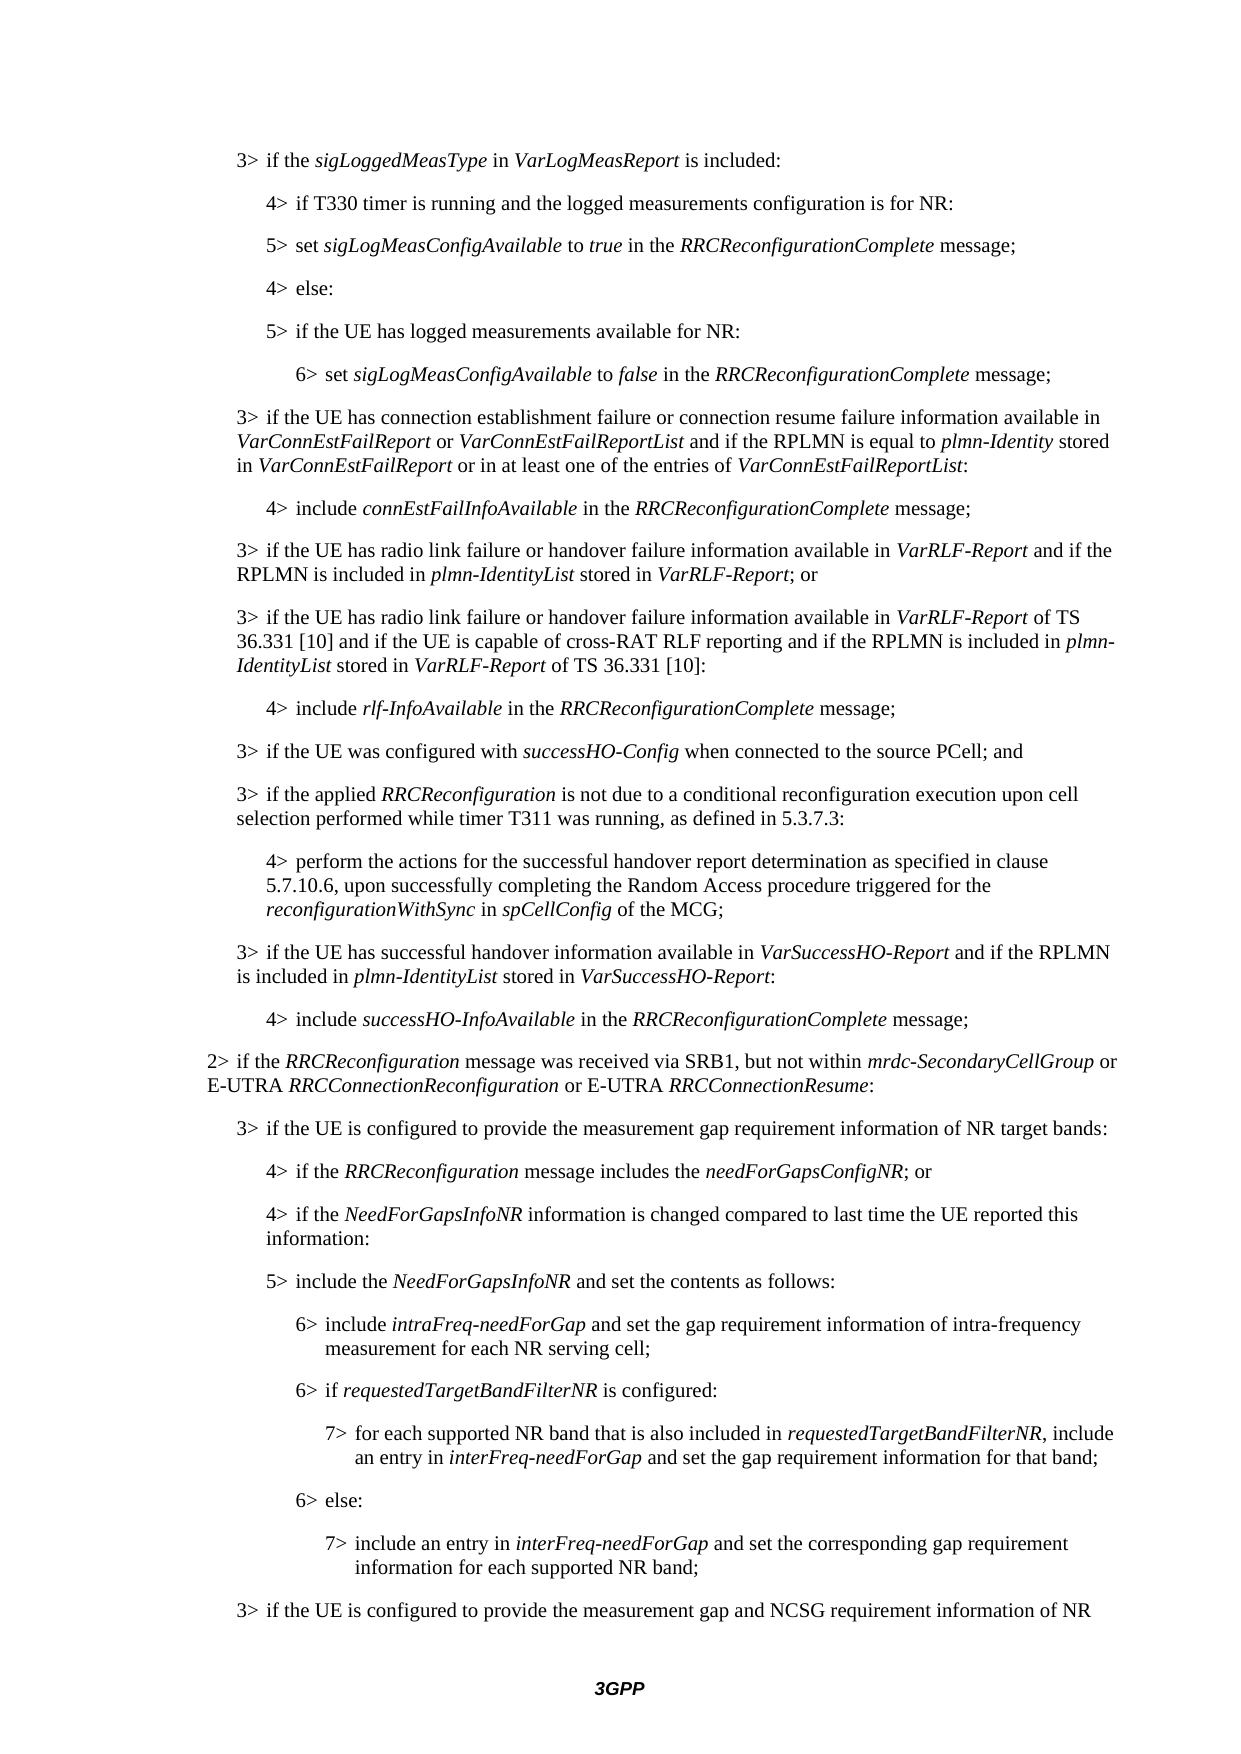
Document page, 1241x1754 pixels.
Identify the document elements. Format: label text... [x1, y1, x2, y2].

text 3> if the UE is configured to provide the measurement gap requirement information of NR target bands: [236, 1116, 1122, 1140]
text 3> if the UE has connection establishment failure or connection resume failure information available in VarConnEstFailReport or VarConnEstFailReportList and if the RPLMN is equal to plmn-Identity stored in VarConnEstFailReport or in at least one of the entries of VarConnEstFailReportList: [236, 404, 1122, 477]
text 5> if the UE has logged measurements available for NR: [266, 319, 1122, 343]
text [236, 1598, 1122, 1622]
text 3> if the sigLoggedMeasType in VarLogMeasReport is included: [236, 148, 1122, 172]
text 7> include an entry in interFreq-needForGap and set the corresponding gap requirement information for each supported NR band; [325, 1531, 1122, 1579]
text 6> include intraFreq-needForGap and set the gap requirement information of intra-frequency measurement for each NR serving cell; [295, 1311, 1122, 1359]
text 3> if the UE has radio link failure or handover failure information available in VarRLF-Report of TS 36.331 [10] and if the UE is capable of cross-RAT RLF reporting and if the RPLMN is included in plmn-IdentityList stored in VarRLF-Report of TS 36.331 [10]: [236, 605, 1122, 677]
text 4> perform the actions for the successful handover report determination as specified in clause 5.7.10.6, upon successfully completing the Random Access procedure triggered for the reconfigurationWithSync in spCellConfig of the MCG; [266, 849, 1122, 921]
text 6> else: [295, 1488, 1122, 1512]
text 5> include the NeedForGapsInfoNR and set the contents as follows: [266, 1269, 1122, 1293]
text 2> if the RRCReconfiguration message was received via SRB1, but not within mrdc-SecondaryCellGroup or E-UTRA RRCConnectionReconfiguration or E-UTRA RRCConnectionResume: [207, 1049, 1122, 1097]
text 6> if requestedTargetBandFilterNR is configured: [295, 1378, 1122, 1402]
text 4> if T330 timer is running and the logged measurements configuration is for NR: [266, 191, 1122, 214]
text 4> if the RRCReconfiguration message includes the needForGapsConfigNR; or [266, 1159, 1122, 1183]
text 5> set sigLogMeasConfigAvailable to true in the RRCReconfigurationComplete message; [266, 233, 1122, 257]
text 3> if the UE was configured with successHO-Config when connected to the source PCell; and [236, 739, 1122, 763]
text 4> include rlf-InfoAvailable in the RRCReconfigurationComplete message; [266, 696, 1122, 720]
text 4> include connEstFailInfoAvailable in the RRCReconfigurationComplete message; [266, 496, 1122, 519]
text 4> if the NeedForGapsInfoNR information is changed compared to last time the UE reported this information: [266, 1202, 1122, 1250]
text 4> include successHO-InfoAvailable in the RRCReconfigurationComplete message; [266, 1006, 1122, 1031]
text 3> if the UE has radio link failure or handover failure information available in VarRLF-Report and if the RPLMN is included in plmn-IdentityList stored in VarRLF-Report; or [236, 538, 1122, 586]
text 6> set sigLogMeasConfigAvailable to false in the RRCReconfigurationComplete message; [295, 362, 1122, 386]
text 3> if the UE has successful handover information available in VarSuccessHO-Report and if the RPLMN is included in plmn-IdentityList stored in VarSuccessHO-Report: [236, 939, 1122, 988]
text 4> else: [266, 276, 1122, 300]
text 7> for each supported NR band that is also included in requestedTargetBandFilterNR, include an entry in interFreq-needForGap and set the gap requirement information for that band; [325, 1421, 1122, 1469]
text 3> if the applied RRCReconfiguration is not due to a conditional reconfiguration execution upon cell selection performed while timer T311 was running, as defined in 5.3.7.3: [236, 782, 1122, 830]
